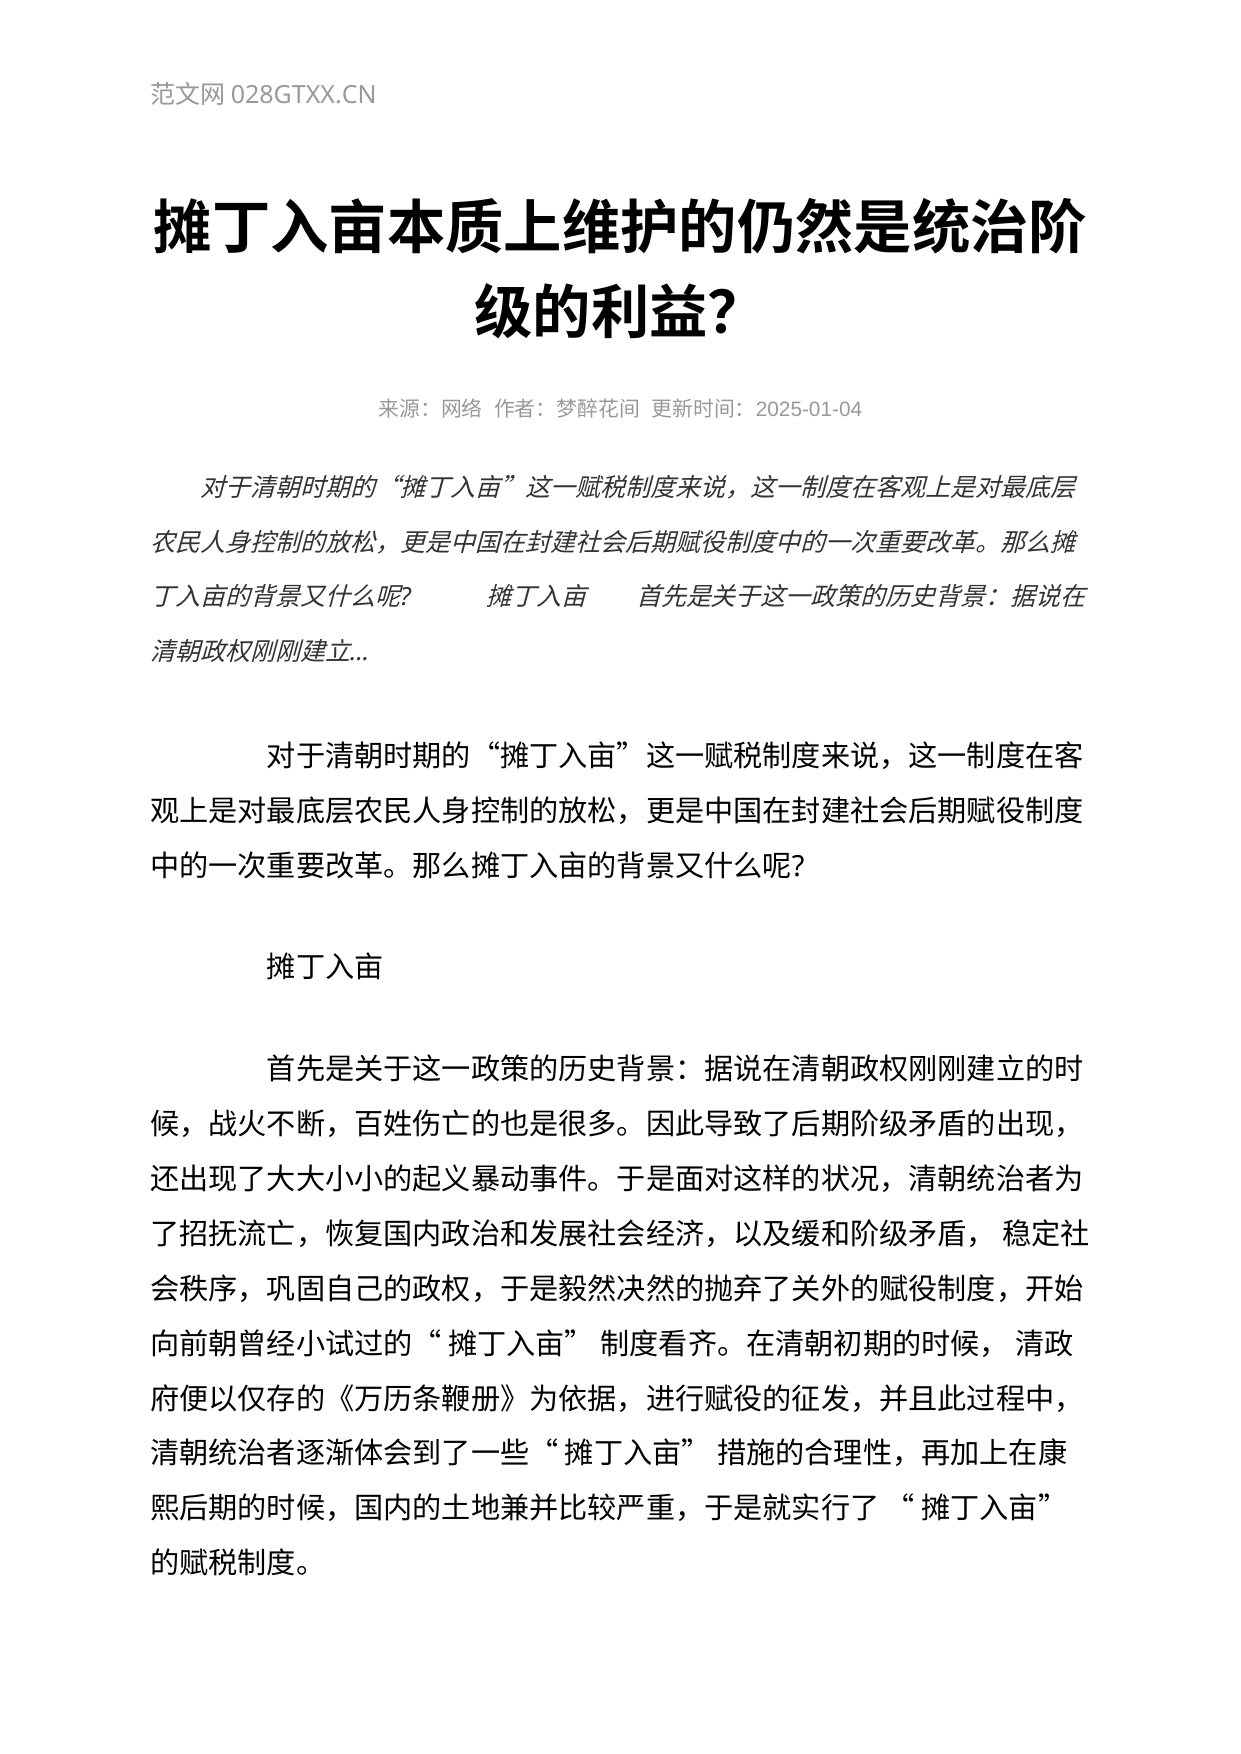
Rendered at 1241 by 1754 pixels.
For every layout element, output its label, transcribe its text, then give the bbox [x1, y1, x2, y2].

subtitle 摊丁入亩本质上维护的仍然是统治阶级的利益？ [150, 181, 1090, 350]
text 对于清朝时期的“摊丁入亩”这一赋税制度来说，这一制度在客观上是对最底层农民人身控制的放松，更是中国在封建社会后期赋役制度中的一次重要改革。那么摊丁入亩的背景又什么呢? 摊丁入亩 首先是关于这一政策的历史背景：据说在清朝政权刚刚建立... [150, 468, 1090, 667]
text 摊丁入亩 [150, 944, 1090, 986]
text 来源：网络 作者：梦醉花间 更新时间：2025-01-04 [150, 397, 1090, 421]
text 首先是关于这一政策的历史背景：据说在清朝政权刚刚建立的时候，战火不断，百姓伤亡的也是很多。因此导致了后期阶级矛盾的出现，还出现了大大小小的起义暴动事件。于是面对这样的状况，清朝统治者为了招抚流亡，恢复国内政治和发展社会经济，以及缓和阶级矛盾， 稳定社会秩序，巩固自己的政权，于是毅然决然的抛弃了关外的赋役制度，开始向前朝曾经小试过的“ 摊丁入亩” 制度看齐。在清朝初期的时候， 清政府便以仅存的《万历条鞭册》为依据，进行赋役的征发，并且此过程中，清朝统治者逐渐体会到了一些“ 摊丁入亩” 措施的合理性，再加上在康熙后期的时候，国内的土地兼并比较严重，于是就实行了 “ 摊丁入亩”的赋税制度。 [150, 1046, 1090, 1582]
text 对于清朝时期的“摊丁入亩”这一赋税制度来说，这一制度在客观上是对最底层农民人身控制的放松，更是中国在封建社会后期赋役制度中的一次重要改革。那么摊丁入亩的背景又什么呢? [150, 732, 1090, 884]
